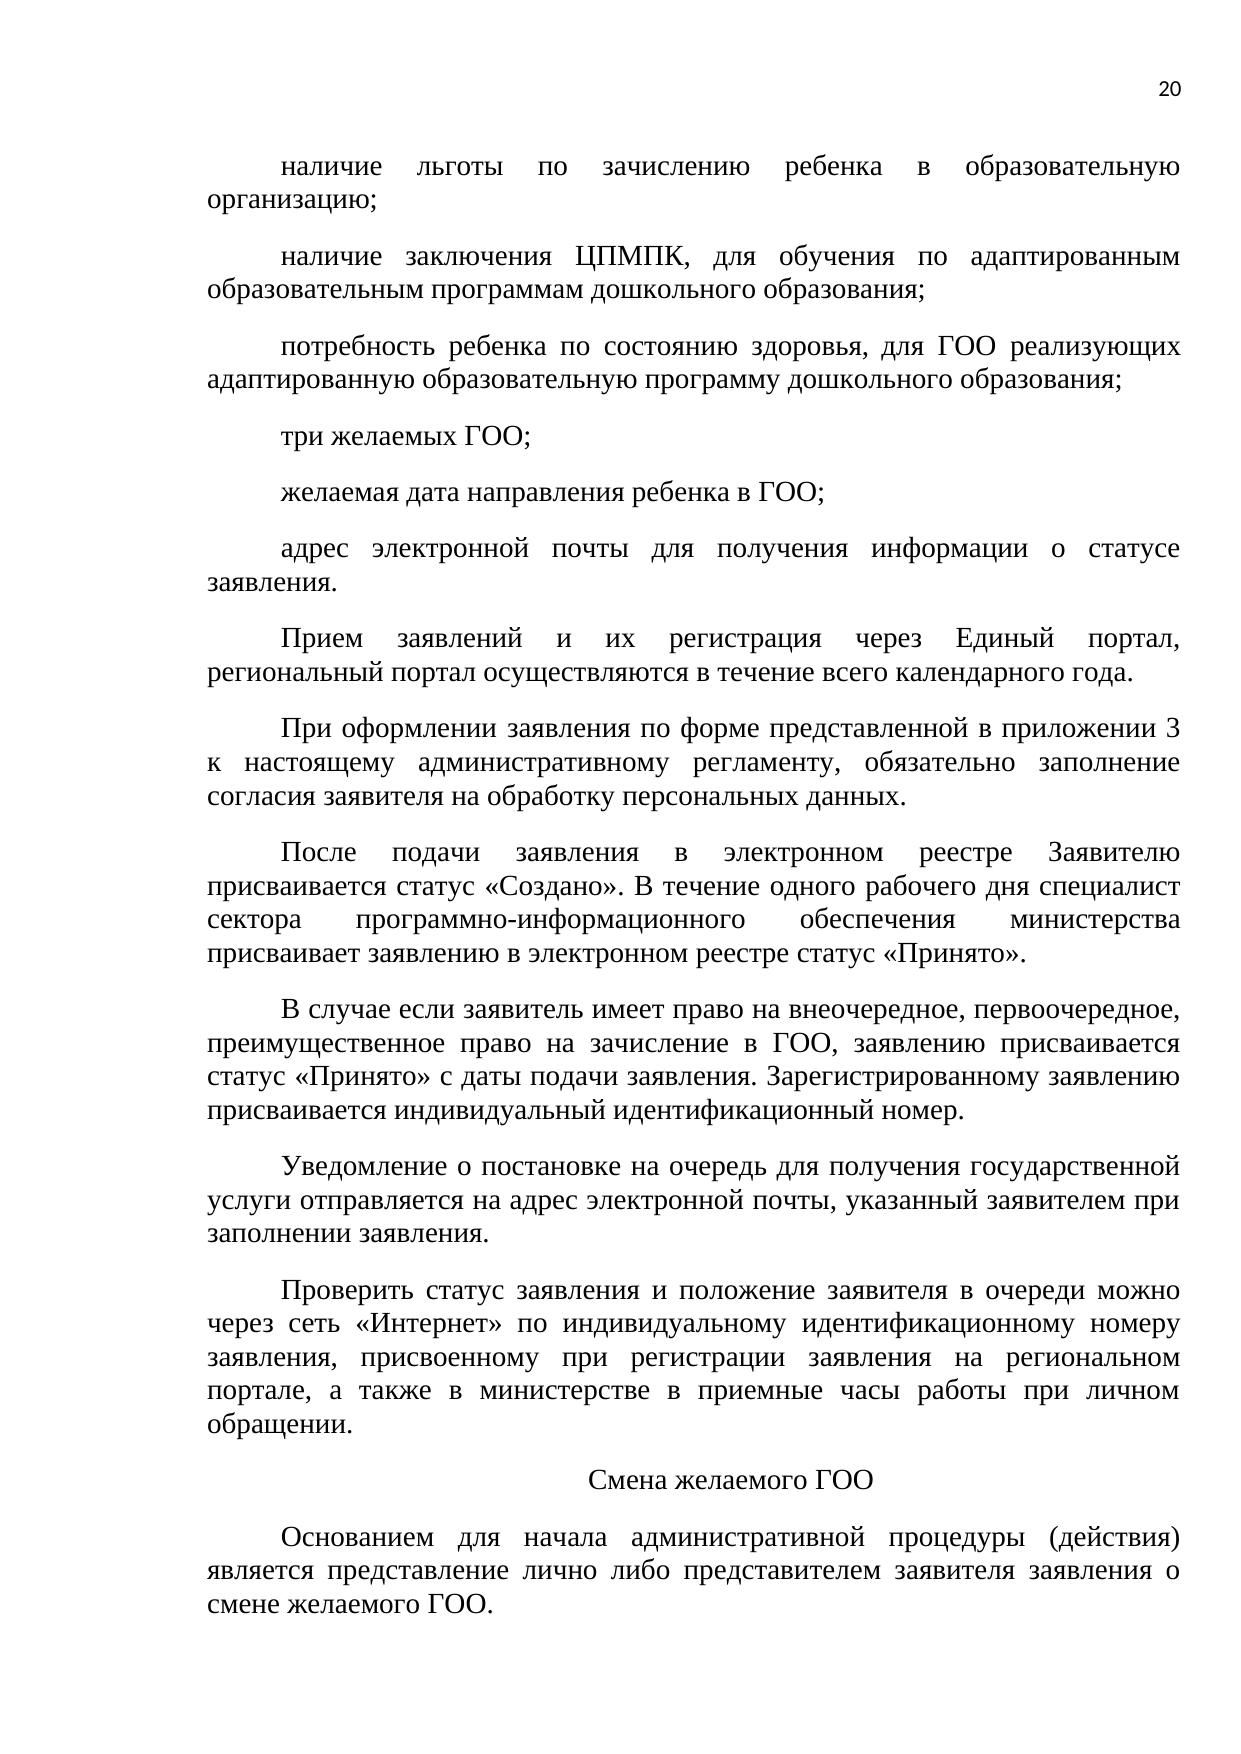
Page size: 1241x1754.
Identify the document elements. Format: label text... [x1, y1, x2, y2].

text адрес электронной почты для получения информации о статусе заявления. [207, 531, 1181, 598]
text Прием заявлений и их регистрация через Единый портал, региональный портал осуществляются в течение всего календарного года. [207, 621, 1181, 688]
text Проверить статус заявления и положение заявителя в очереди можно через сеть «Интернет» по индивидуальному идентификационному номеру заявления, присвоенному при регистрации заявления на региональном портале, а также в министерстве в приемные часы работы при личном обращении. [207, 1272, 1181, 1439]
text Основанием для начала административной процедуры (действия) является представление лично либо представителем заявителя заявления о смене желаемого ГОО. [207, 1519, 1181, 1619]
text наличие заключения ЦПМПК, для обучения по адаптированным образовательным программам дошкольного образования; [207, 238, 1181, 305]
text В случае если заявитель имеет право на внеочередное, первоочередное, преимущественное право на зачисление в ГОО, заявлению присваивается статус «Принято» с даты подачи заявления. Зарегистрированному заявлению присваивается индивидуальный идентификационный номер. [207, 991, 1181, 1125]
text три желаемых ГОО; [207, 418, 1181, 451]
text Уведомление о постановке на очередь для получения государственной услуги отправляется на адрес электронной почты, указанный заявителем при заполнении заявления. [207, 1148, 1181, 1249]
text потребность ребенка по состоянию здоровья, для ГОО реализующих адаптированную образовательную программу дошкольного образования; [207, 328, 1181, 395]
text При оформлении заявления по форме представленной в приложении 3 к настоящему административному регламенту, обязательно заполнение согласия заявителя на обработку персональных данных. [207, 711, 1181, 811]
text желаемая дата направления ребенка в ГОО; [207, 474, 1181, 508]
text После подачи заявления в электронном реестре Заявителю присваивается статус «Создано». В течение одного рабочего дня специалист сектора программно-информационного обеспечения министерства присваивает заявлению в электронном реестре статус «Принято». [207, 834, 1181, 968]
text Смена желаемого ГОО [207, 1462, 1181, 1496]
text наличие льготы по зачислению ребенка в образовательную организацию; [207, 148, 1181, 215]
